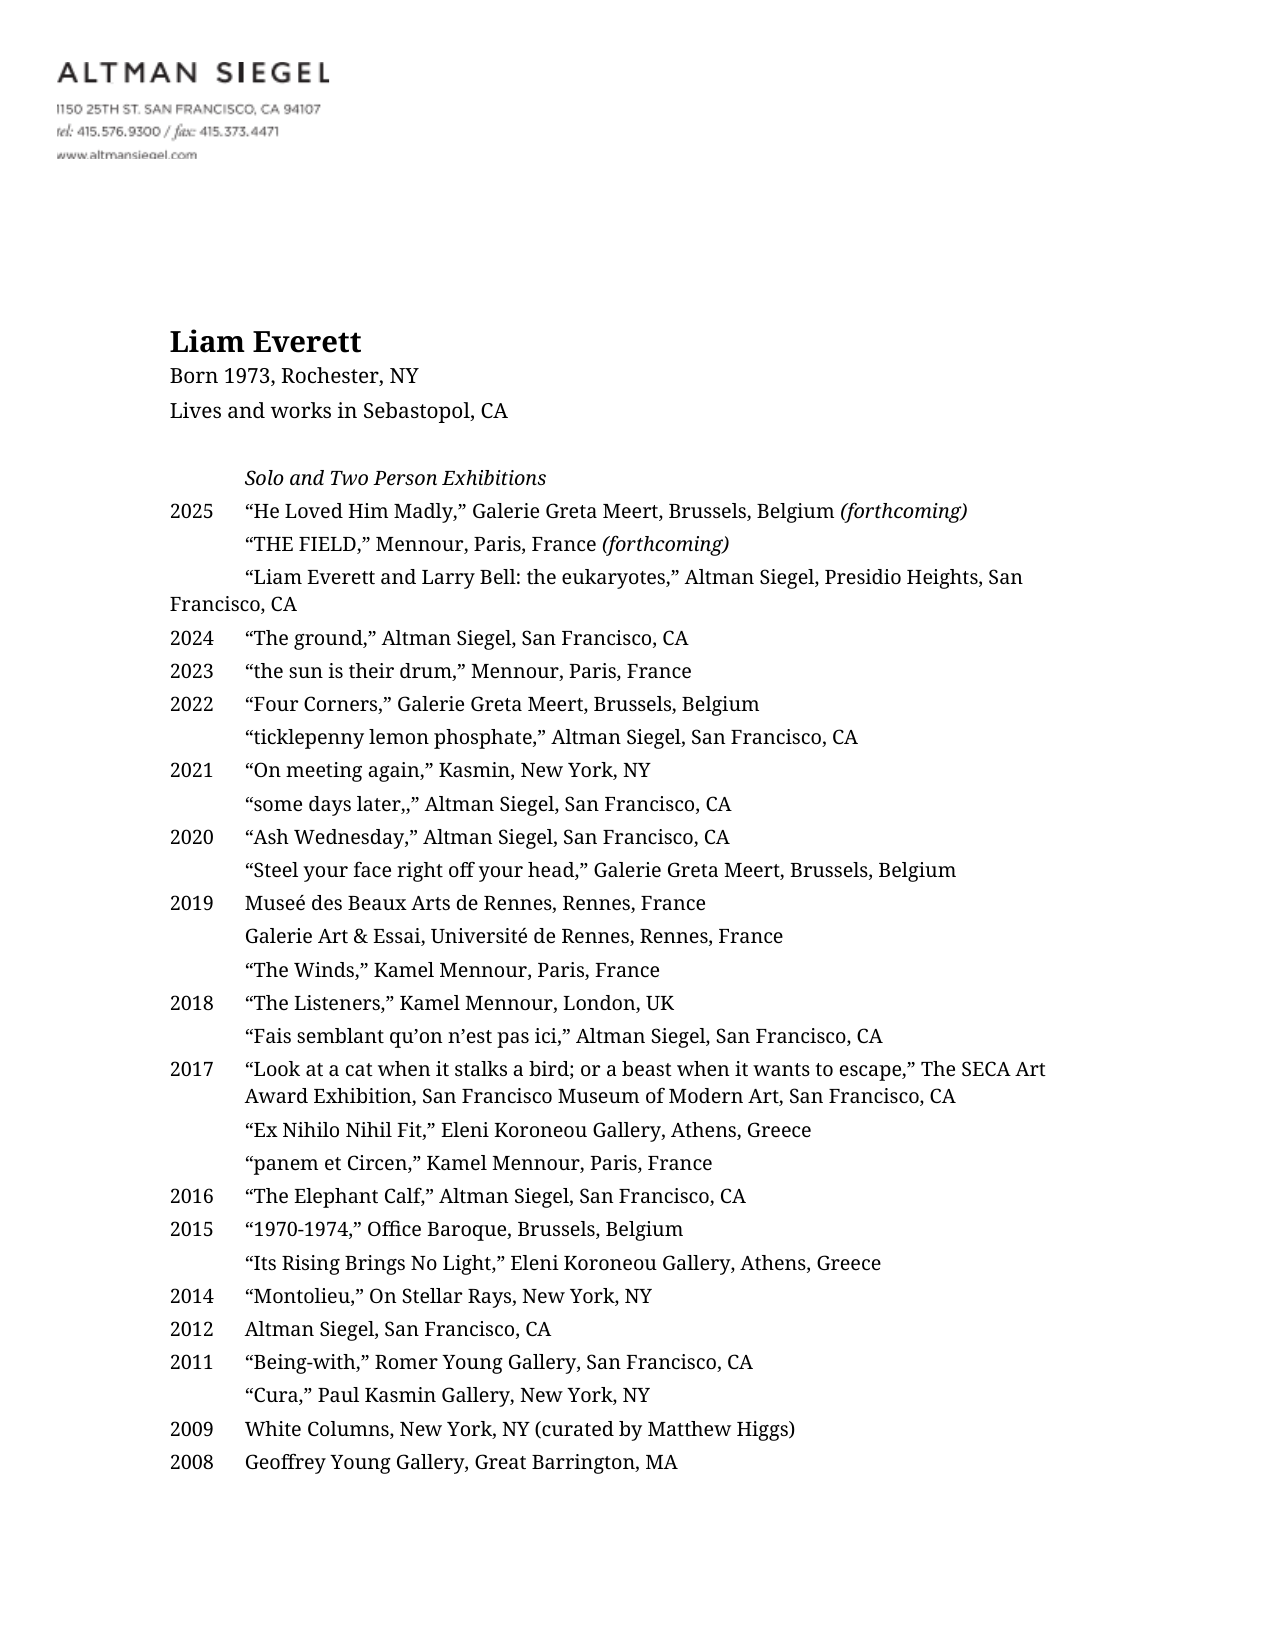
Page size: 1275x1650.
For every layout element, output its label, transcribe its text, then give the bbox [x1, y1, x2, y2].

text 2021 “On meeting again,” Kasmin, New York, NY [169, 757, 1087, 784]
text 2023 “the sun is their drum,” Mennour, Paris, France [169, 657, 1087, 684]
text 2025 “He Loved Him Madly,” Galerie Greta Meert, Brussels, Belgium (forthcoming) [169, 497, 1087, 524]
text 2024 “The ground,” Altman Siegel, San Francisco, CA [169, 624, 1087, 651]
text “some days later,,” Altman Siegel, San Francisco, CA [169, 790, 1087, 817]
text “ticklepenny lemon phosphate,” Altman Siegel, San Francisco, CA [169, 723, 1087, 750]
text 2022 “Four Corners,” Galerie Greta Meert, Brussels, Belgium [169, 690, 1087, 717]
text “panem et Circen,” Kamel Mennour, Paris, France [244, 1149, 1087, 1176]
text 2008 Geoffrey Young Gallery, Great Barrington, MA [169, 1448, 1087, 1475]
text 2015 “1970-1974,” Office Baroque, Brussels, Belgium [169, 1216, 1087, 1243]
text “THE FIELD,” Mennour, Paris, France (forthcoming) [169, 530, 1087, 557]
text 2020 “Ash Wednesday,” Altman Siegel, San Francisco, CA [169, 823, 1087, 850]
text Lives and works in Sebastopol, CA [169, 396, 1087, 424]
text Solo and Two Person Exhibitions [169, 464, 1087, 491]
text “Cura,” Paul Kasmin Gallery, New York, NY [169, 1382, 1087, 1409]
text “Ex Nihilo Nihil Fit,” Eleni Koroneou Gallery, Athens, Greece [244, 1116, 1087, 1143]
text Galerie Art & Essai, Université de Rennes, Rennes, France [169, 923, 1087, 950]
text Liam Everett Born 1973, Rochester, NY [169, 322, 1087, 390]
text “Liam Everett and Larry Bell: the eukaryotes,” Altman Siegel, Presidio Heights, San Francisco, CA [169, 563, 1087, 617]
text “The Winds,” Kamel Mennour, Paris, France [169, 956, 1087, 983]
text “Steel your face right off your head,” Galerie Greta Meert, Brussels, Belgium [244, 856, 1087, 883]
text 2016 “The Elephant Calf,” Altman Siegel, San Francisco, CA [169, 1182, 1087, 1209]
text “Fais semblant qu’on n’est pas ici,” Altman Siegel, San Francisco, CA [244, 1022, 1087, 1049]
text 2012 Altman Siegel, San Francisco, CA [169, 1315, 1087, 1342]
text 2019 Museé des Beaux Arts de Rennes, Rennes, France [169, 889, 1087, 917]
text 2011 “Being-with,” Romer Young Gallery, San Francisco, CA [169, 1348, 1087, 1376]
text 2014 “Montolieu,” On Stellar Rays, New York, NY [169, 1282, 1087, 1309]
text “Its Rising Brings No Light,” Eleni Koroneou Gallery, Athens, Greece [244, 1249, 1087, 1276]
text 2017 “Look at a cat when it stalks a bird; or a beast when it wants to escape,” The SECA Art Award Exhibition, San Francisco Museum of Modern Art, San Francisco, CA [169, 1056, 1087, 1110]
text 2018 “The Listeners,” Kamel Mennour, London, UK [169, 989, 1087, 1016]
text 2009 White Columns, New York, NY (curated by Matthew Higgs) [169, 1415, 1087, 1442]
